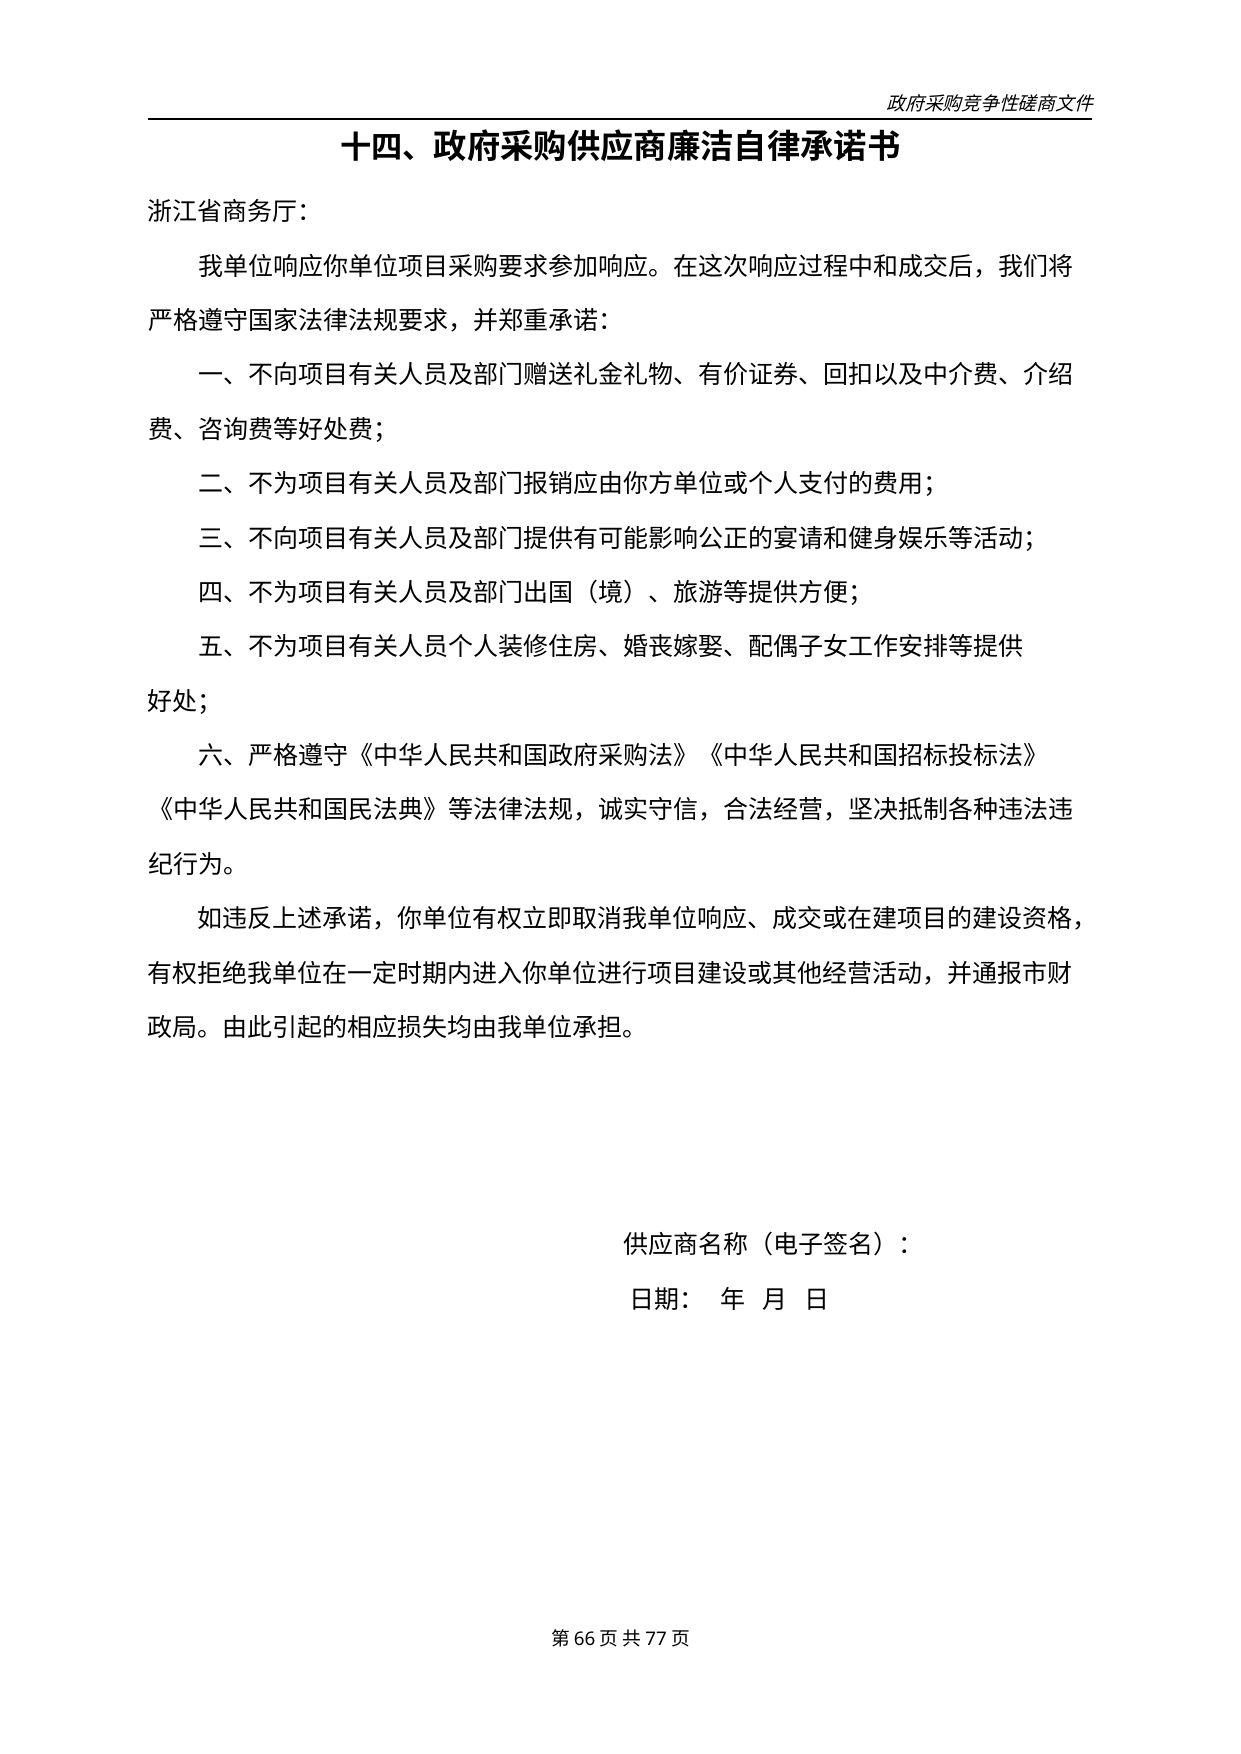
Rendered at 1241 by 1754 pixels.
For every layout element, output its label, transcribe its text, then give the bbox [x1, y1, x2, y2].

text 五、不为项目有关人员个人装修住房、婚丧嫁娶、配偶子女工作安排等提供 [198, 627, 1092, 663]
text 我单位响应你单位项目采购要求参加响应。在这次响应过程中和成交后，我们将严格遵守国家法律法规要求，并郑重承诺： [148, 246, 1092, 337]
text 二、不为项目有关人员及部门报销应由你方单位或个人支付的费用； [148, 464, 1092, 500]
text 三、不向项目有关人员及部门提供有可能影响公正的宴请和健身娱乐等活动； [148, 518, 1092, 554]
text 供应商名称（电子签名）： [148, 1225, 976, 1261]
text 浙江省商务厅： [148, 192, 1092, 228]
text 日期： 年 月 日 [629, 1279, 1092, 1316]
text 六、严格遵守《中华人民共和国政府采购法》《中华人民共和国招标投标法》《中华人民共和国民法典》等法律法规，诚实守信，合法经营，坚决抵制各种违法违纪行为。 [148, 736, 1092, 881]
text 如违反上述承诺，你单位有权立即取消我单位响应、成交或在建项目的建设资格，有权拒绝我单位在一定时期内进入你单位进行项目建设或其他经营活动，并通报市财政局。由此引起的相应损失均由我单位承担。 [148, 899, 1092, 1044]
text 好处； [148, 681, 1092, 717]
text 一、不向项目有关人员及部门赠送礼金礼物、有价证券、回扣以及中介费、介绍费、咨询费等好处费； [148, 355, 1092, 446]
text 十四、政府采购供应商廉洁自律承诺书 [148, 120, 1092, 168]
text 四、不为项目有关人员及部门出国（境）、旅游等提供方便； [148, 572, 1092, 609]
